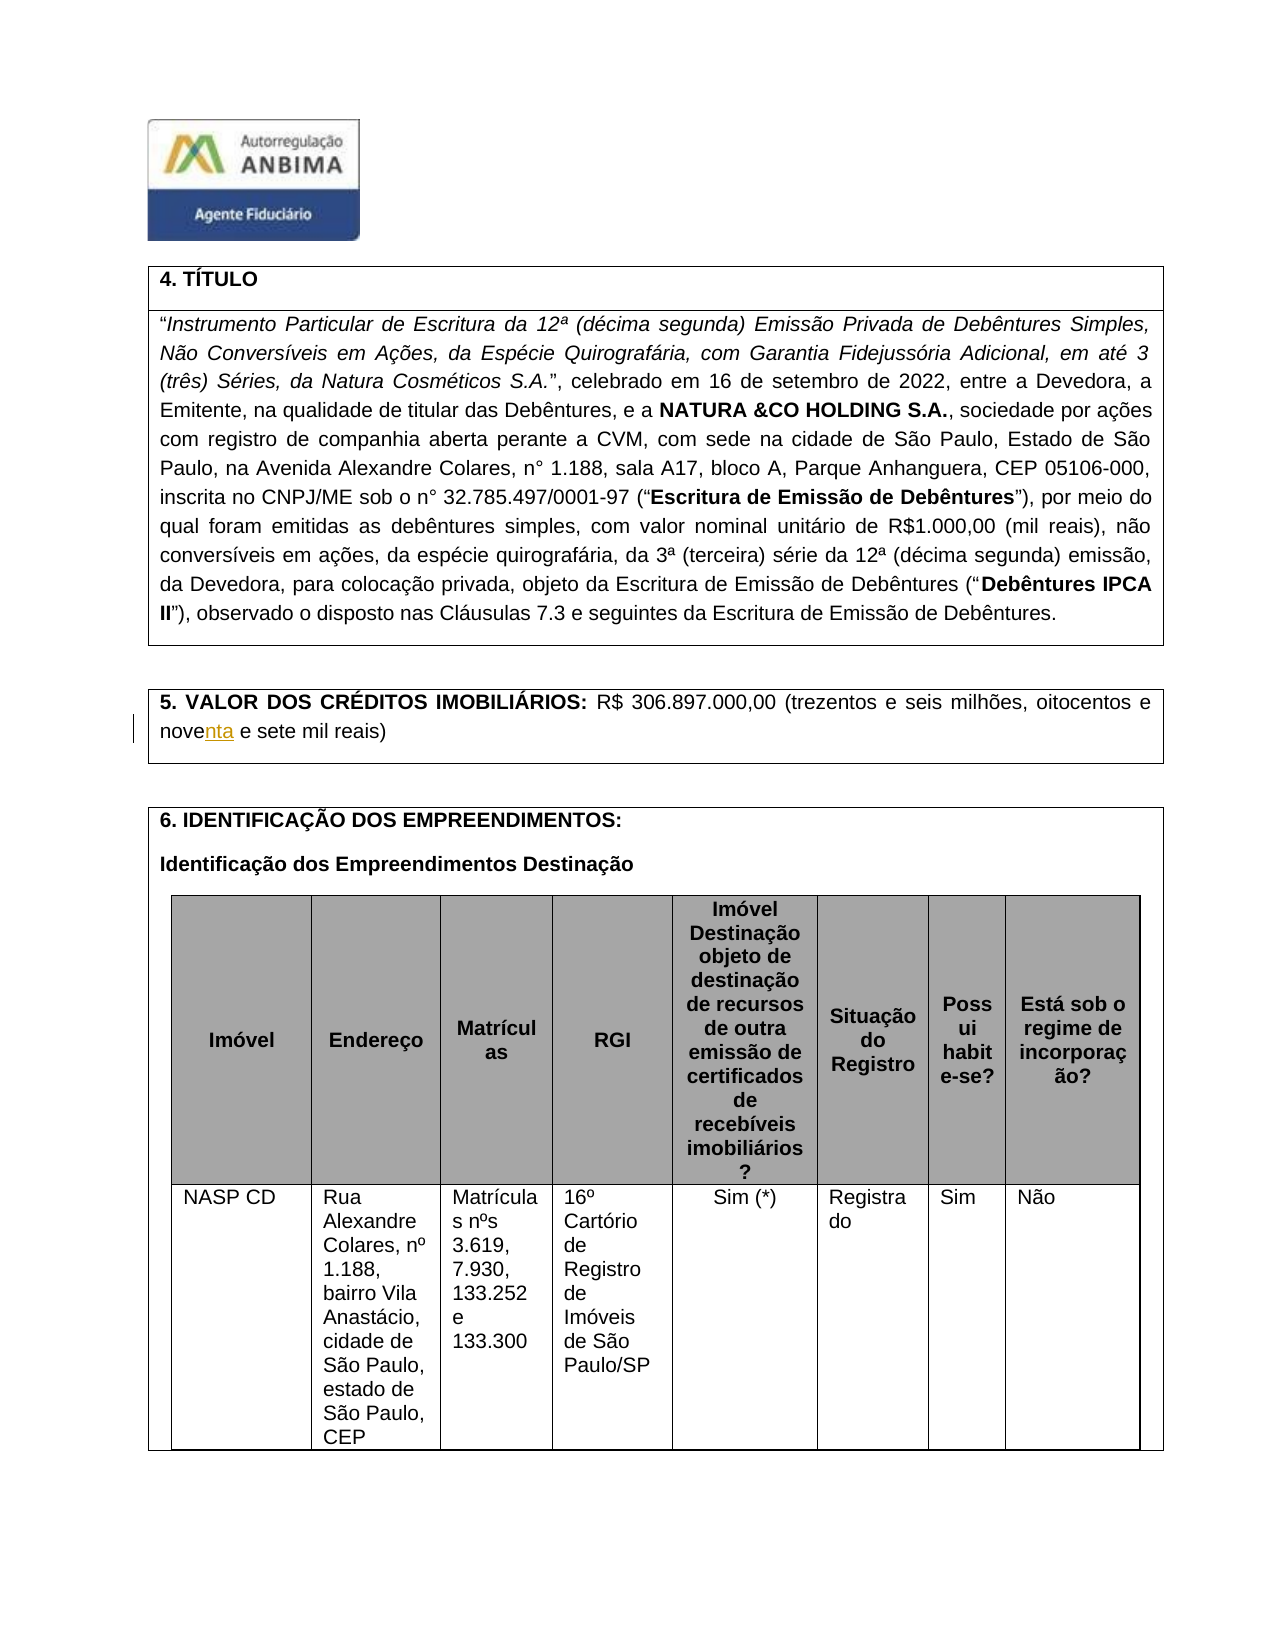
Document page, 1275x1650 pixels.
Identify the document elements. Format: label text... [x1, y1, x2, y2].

table_cell “Instrumento Particular de Escritura da 12ª (décima segunda) Emissão Privada de Debêntures Simples, Não Conversíveis em Ações, da Espécie Quirografária, com Garantia Fidejussória Adicional, em até 3 (três) Séries, da Natura Cosméticos S.A.”, celebrado em 16 de setembro de 2022, entre a Devedora, a Emitente, na qualidade de titular das Debêntures, e a NATURA &CO HOLDING S.A., sociedade por ações com registro de companhia aberta perante a CVM, com sede na cidade de São Paulo, Estado de São Paulo, na Avenida Alexandre Colares, n° 1.188, sala A17, bloco A, Parque Anhanguera, CEP 05106-000, inscrita no CNPJ/ME sob o n° 32.785.497/0001-97 (“Escritura de Emissão de Debêntures”), por meio do qual foram emitidas as debêntures simples, com valor nominal unitário de R$1.000,00 (mil reais), não conversíveis em ações, da espécie quirografária, da 3ª (terceira) série da 12ª (décima segunda) emissão, da Devedora, para colocação privada, objeto da Escritura de Emissão de Debêntures (“Debêntures IPCA II”), observado o disposto nas Cláusulas 7.3 e seguintes da Escritura de Emissão de Debêntures. [149, 311, 1163, 644]
table_header 4. TÍTULO [149, 267, 1163, 310]
table_header 5. VALOR DOS CRÉDITOS IMOBILIÁRIOS: R$ 306.897.000,00 (trezentos e seis milhões, oitocentos e nove e sete mil reais) [149, 690, 1163, 763]
picture [147, 119, 360, 241]
